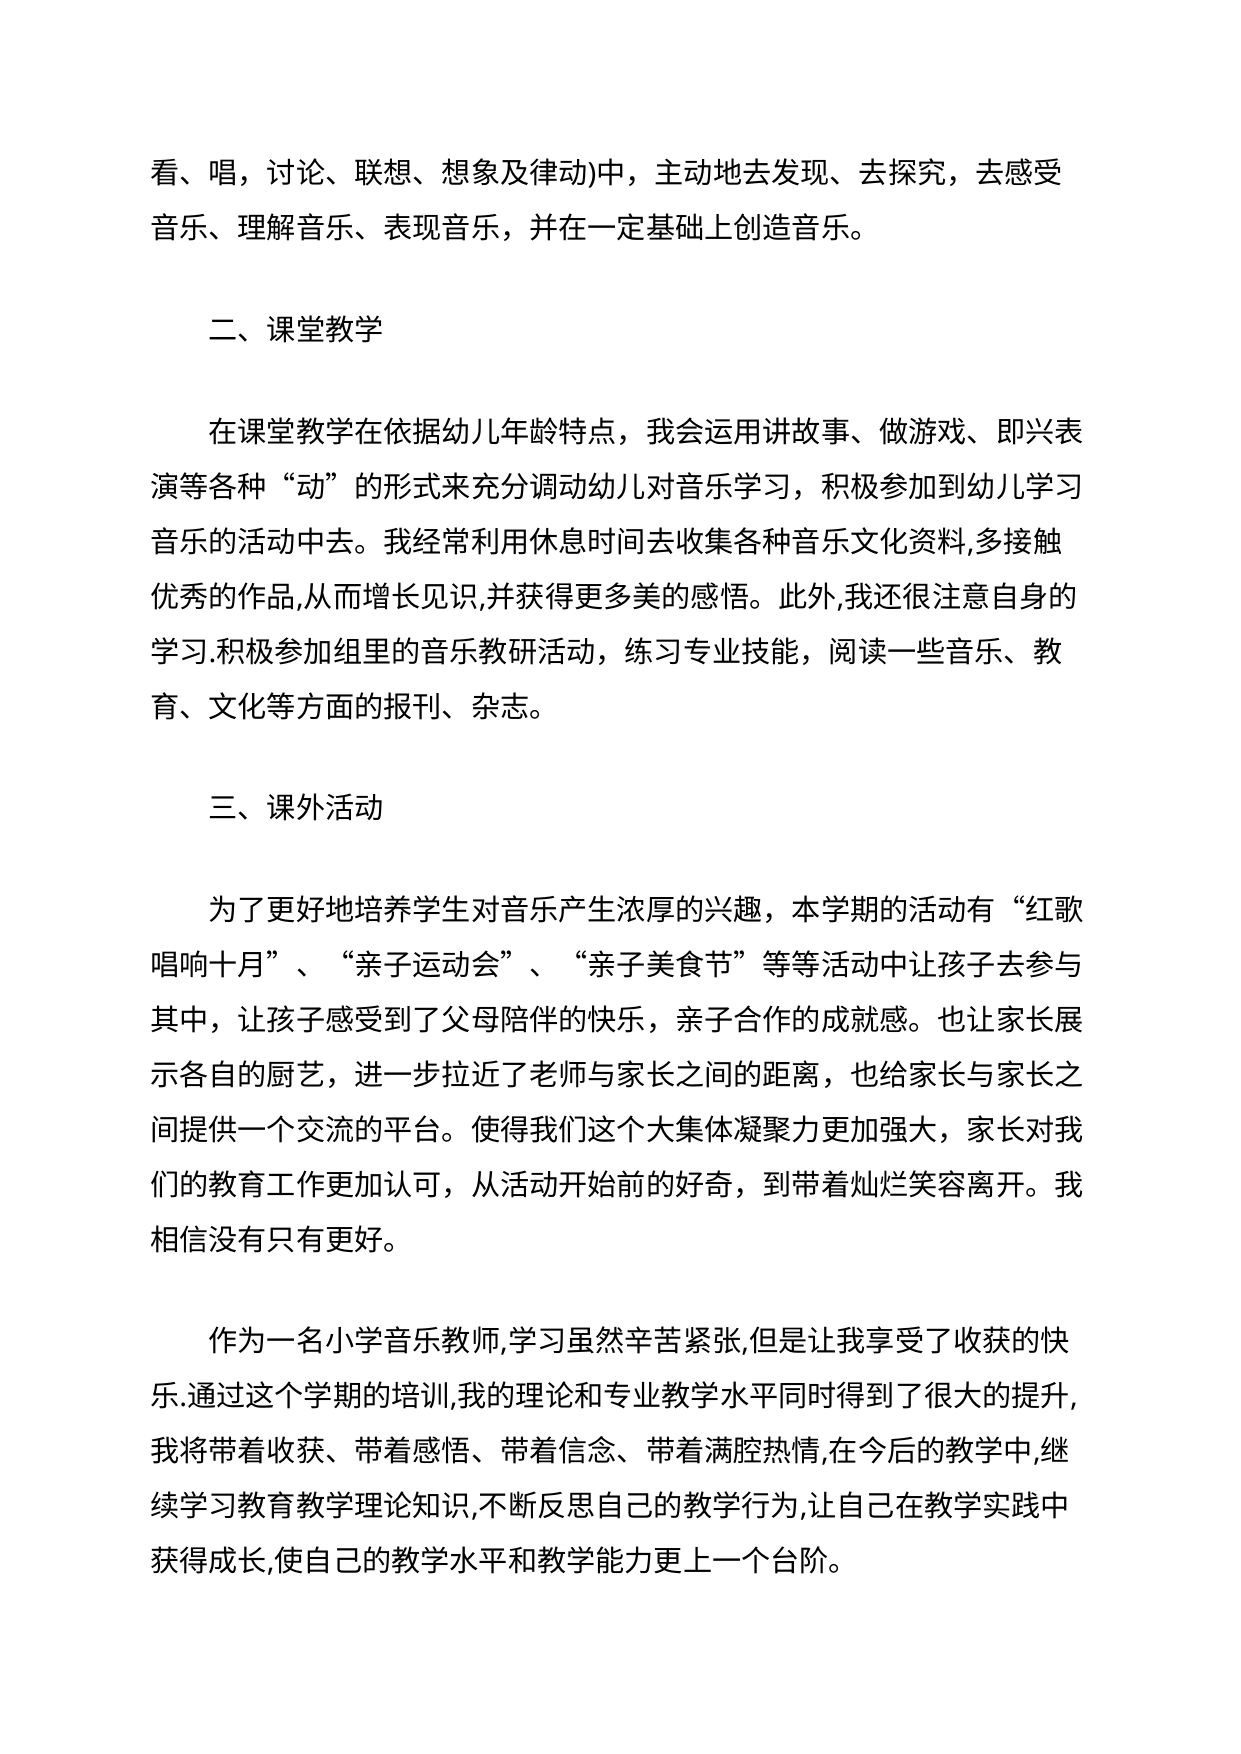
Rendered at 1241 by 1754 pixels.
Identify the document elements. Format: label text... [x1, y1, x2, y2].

text 在课堂教学在依据幼儿年龄特点，我会运用讲故事、做游戏、即兴表演等各种“动”的形式来充分调动幼儿对音乐学习，积极参加到幼儿学习音乐的活动中去。我经常利用休息时间去收集各种音乐文化资料,多接触优秀的作品,从而增长见识,并获得更多美的感悟。此外,我还很注意自身的学习.积极参加组里的音乐教研活动，练习专业技能，阅读一些音乐、教育、文化等方面的报刊、杂志。 [150, 408, 1090, 726]
text 三、课外活动 [150, 785, 1090, 827]
text 为了更好地培养学生对音乐产生浓厚的兴趣，本学期的活动有“红歌唱响十月”、“亲子运动会”、“亲子美食节”等等活动中让孩子去参与其中，让孩子感受到了父母陪伴的快乐，亲子合作的成就感。也让家长展示各自的厨艺，进一步拉近了老师与家长之间的距离，也给家长与家长之间提供一个交流的平台。使得我们这个大集体凝聚力更加强大，家长对我们的教育工作更加认可，从活动开始前的好奇，到带着灿烂笑容离开。我相信没有只有更好。 [150, 887, 1090, 1258]
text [150, 150, 1090, 247]
text 二、课堂教学 [150, 307, 1090, 349]
text 作为一名小学音乐教师,学习虽然辛苦紧张,但是让我享受了收获的快乐.通过这个学期的培训,我的理论和专业教学水平同时得到了很大的提升,我将带着收获、带着感悟、带着信念、带着满腔热情,在今后的教学中,继续学习教育教学理论知识,不断反思自己的教学行为,让自己在教学实践中获得成长,使自己的教学水平和教学能力更上一个台阶。 [150, 1318, 1090, 1580]
